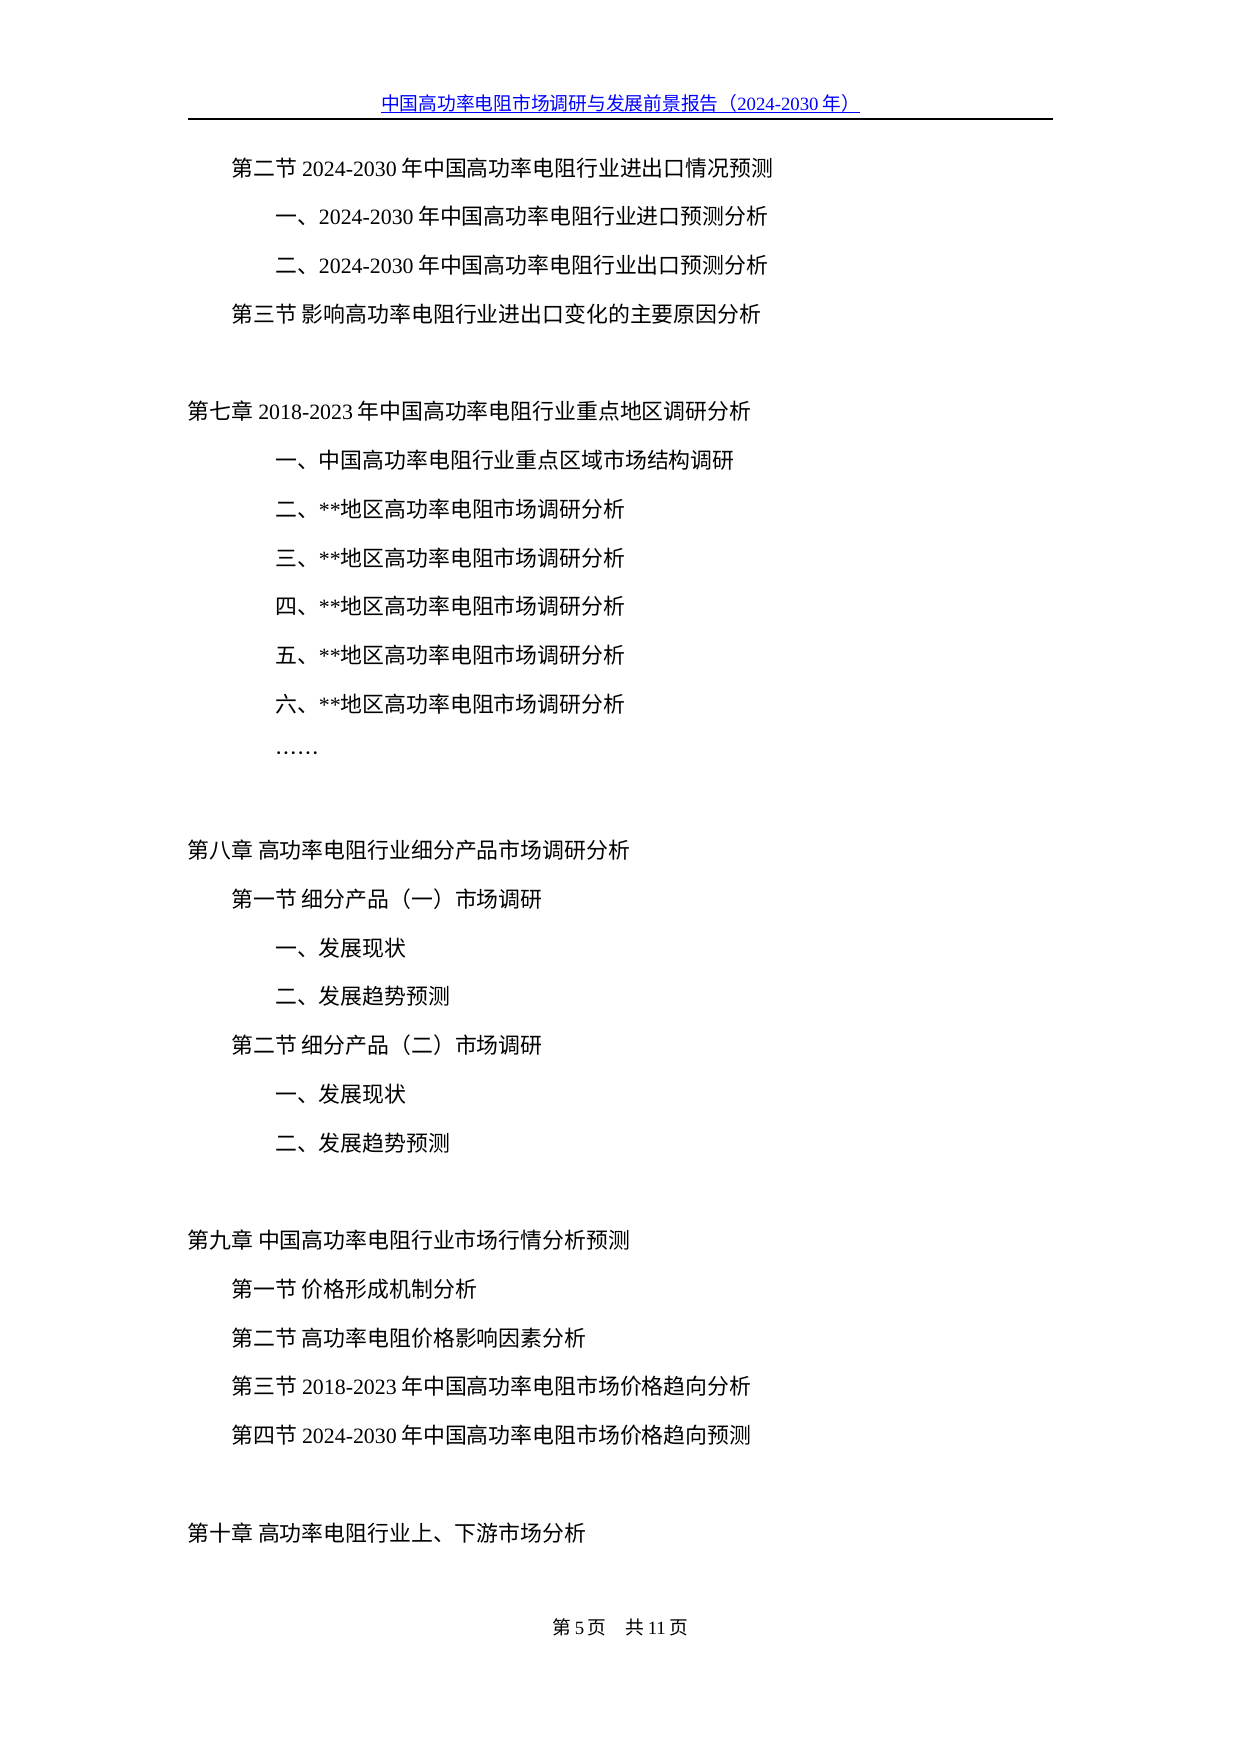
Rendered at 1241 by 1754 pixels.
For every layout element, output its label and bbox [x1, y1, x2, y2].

text [187, 150, 1053, 1548]
